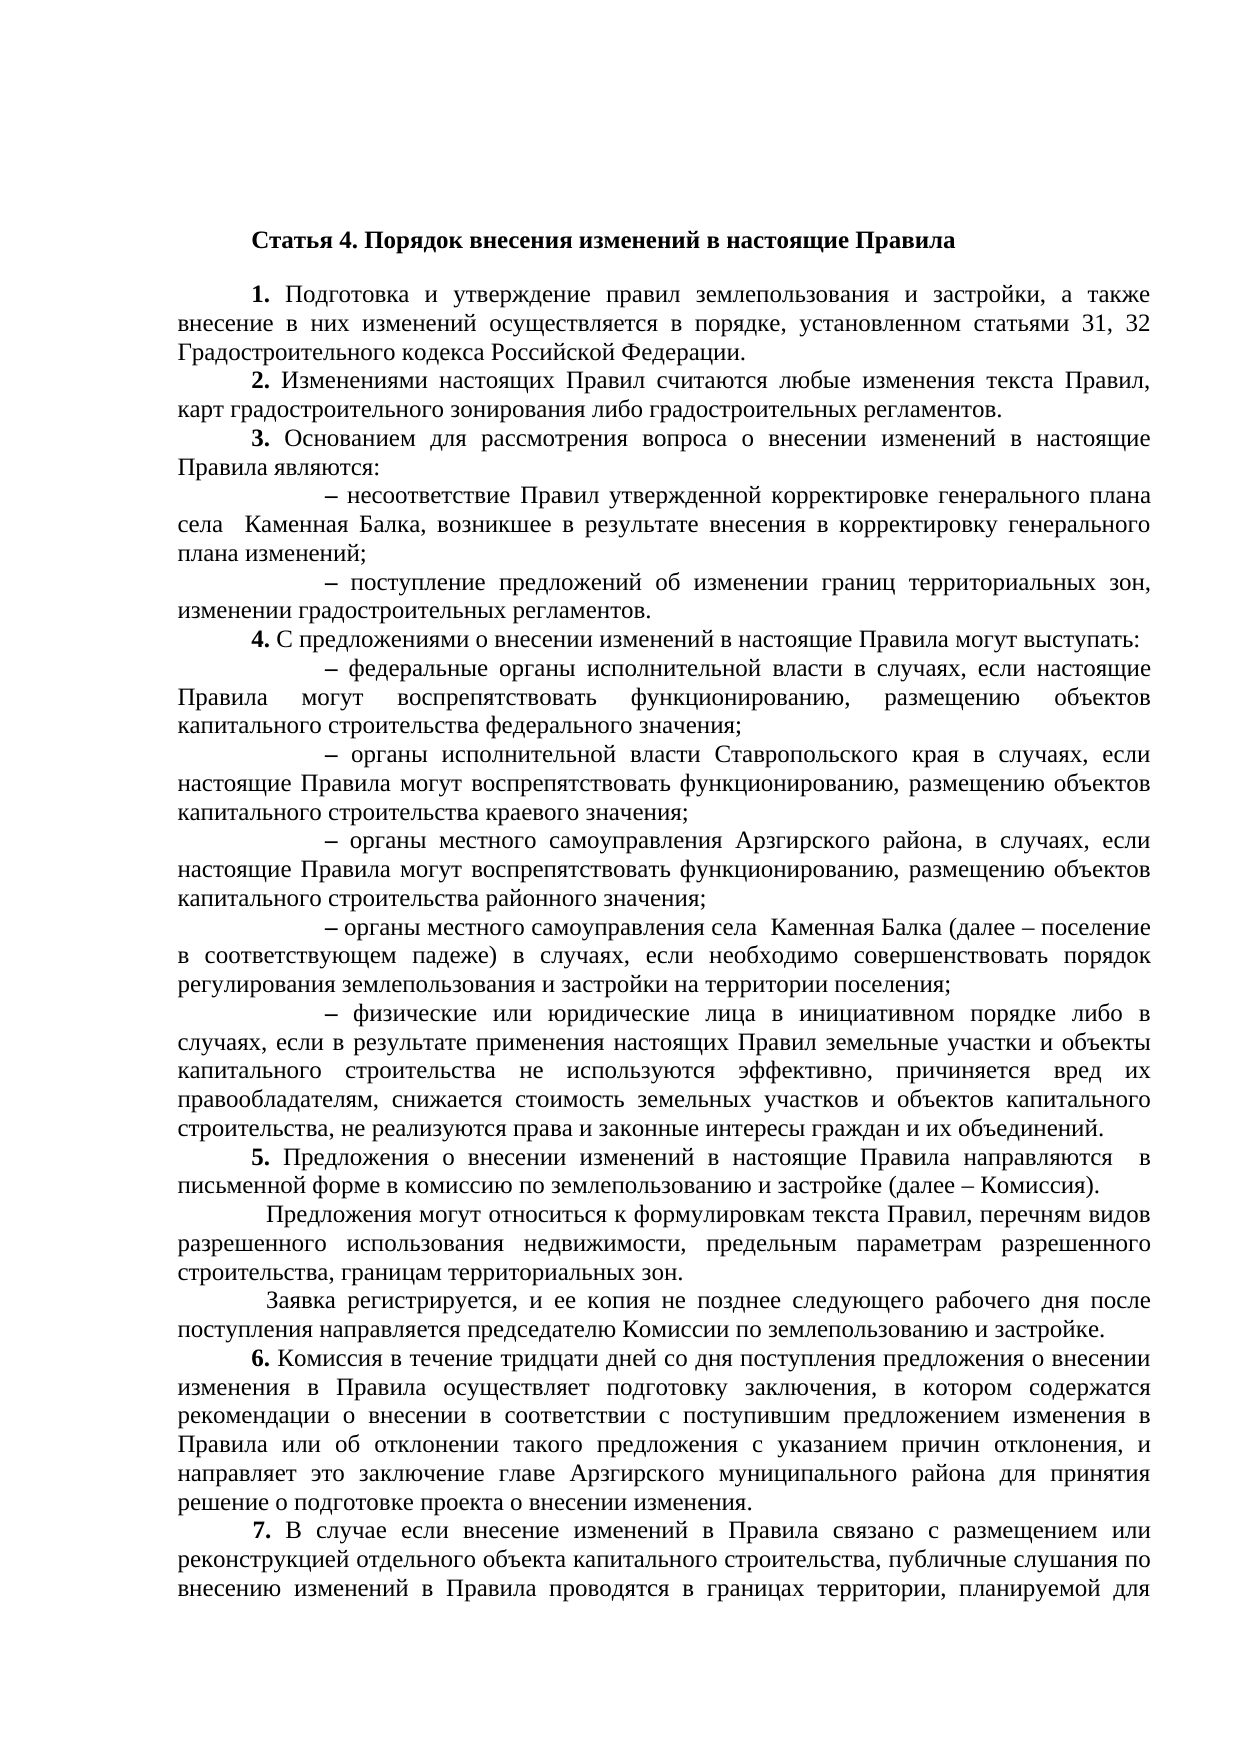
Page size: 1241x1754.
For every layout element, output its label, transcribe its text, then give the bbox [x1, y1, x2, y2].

text 5. Предложения о внесении изменений в настоящие Правила направляются в письменной форме в комиссию по землепользованию и застройке (далее – Комиссия). [177, 1142, 1152, 1199]
text – федеральные органы исполнительной власти в случаях, если настоящие Правила могут воспрепятствовать функционированию, размещению объектов капитального строительства федерального значения; [177, 653, 1152, 739]
text – физические или юридические лица в инициативном порядке либо в случаях, если в результате применения настоящих Правил земельные участки и объекты капитального строительства не используются эффективно, причиняется вред их правообладателям, снижается стоимость земельных участков и объектов капитального строительства, не реализуются права и законные интересы граждан и их объединений. [177, 998, 1152, 1142]
text 1. Подготовка и утверждение правил землепользования и застройки, а также внесение в них изменений осуществляется в порядке, установленном статьями 31, 32 Градостроительного кодекса Российской Федерации. [177, 279, 1152, 366]
text Предложения могут относиться к формулировкам текста Правил, перечням видов разрешенного использования недвижимости, предельным параметрам разрешенного строительства, границам территориальных зон. [177, 1199, 1152, 1286]
text – несоответствие Правил утвержденной корректировке генерального плана села Каменная Балка, возникшее в результате внесения в корректировку генерального плана изменений; [177, 481, 1152, 567]
text – органы местного самоуправления села Каменная Балка (далее – поселение в соответствующем падеже) в случаях, если необходимо совершенствовать порядок регулирования землепользования и застройки на территории поселения; [177, 912, 1152, 998]
text – поступление предложений об изменении границ территориальных зон, изменении градостроительных регламентов. [177, 567, 1152, 624]
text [177, 1516, 1152, 1602]
text – органы исполнительной власти Ставропольского края в случаях, если настоящие Правила могут воспрепятствовать функционированию, размещению объектов капитального строительства краевого значения; [177, 739, 1152, 826]
text 6. Комиссия в течение тридцати дней со дня поступления предложения о внесении изменения в Правила осуществляет подготовку заключения, в котором содержатся рекомендации о внесении в соответствии с поступившим предложением изменения в Правила или об отклонении такого предложения с указанием причин отклонения, и направляет это заключение главе Арзгирского муниципального района для принятия решение о подготовке проекта о внесении изменения. [177, 1343, 1152, 1516]
text 4. С предложениями о внесении изменений в настоящие Правила могут выступать: [177, 624, 1152, 653]
text Заявка регистрируется, и ее копия не позднее следующего рабочего дня после поступления направляется председателю Комиссии по землепользованию и застройке. [177, 1286, 1152, 1343]
text Статья 4. Порядок внесения изменений в настоящие Правила [177, 226, 1152, 254]
text 3. Основанием для рассмотрения вопроса о внесении изменений в настоящие Правила являются: [177, 423, 1152, 481]
text 2. Изменениями настоящих Правил считаются любые изменения текста Правил, карт градостроительного зонирования либо градостроительных регламентов. [177, 366, 1152, 423]
text – органы местного самоуправления Арзгирского района, в случаях, если настоящие Правила могут воспрепятствовать функционированию, размещению объектов капитального строительства районного значения; [177, 826, 1152, 912]
